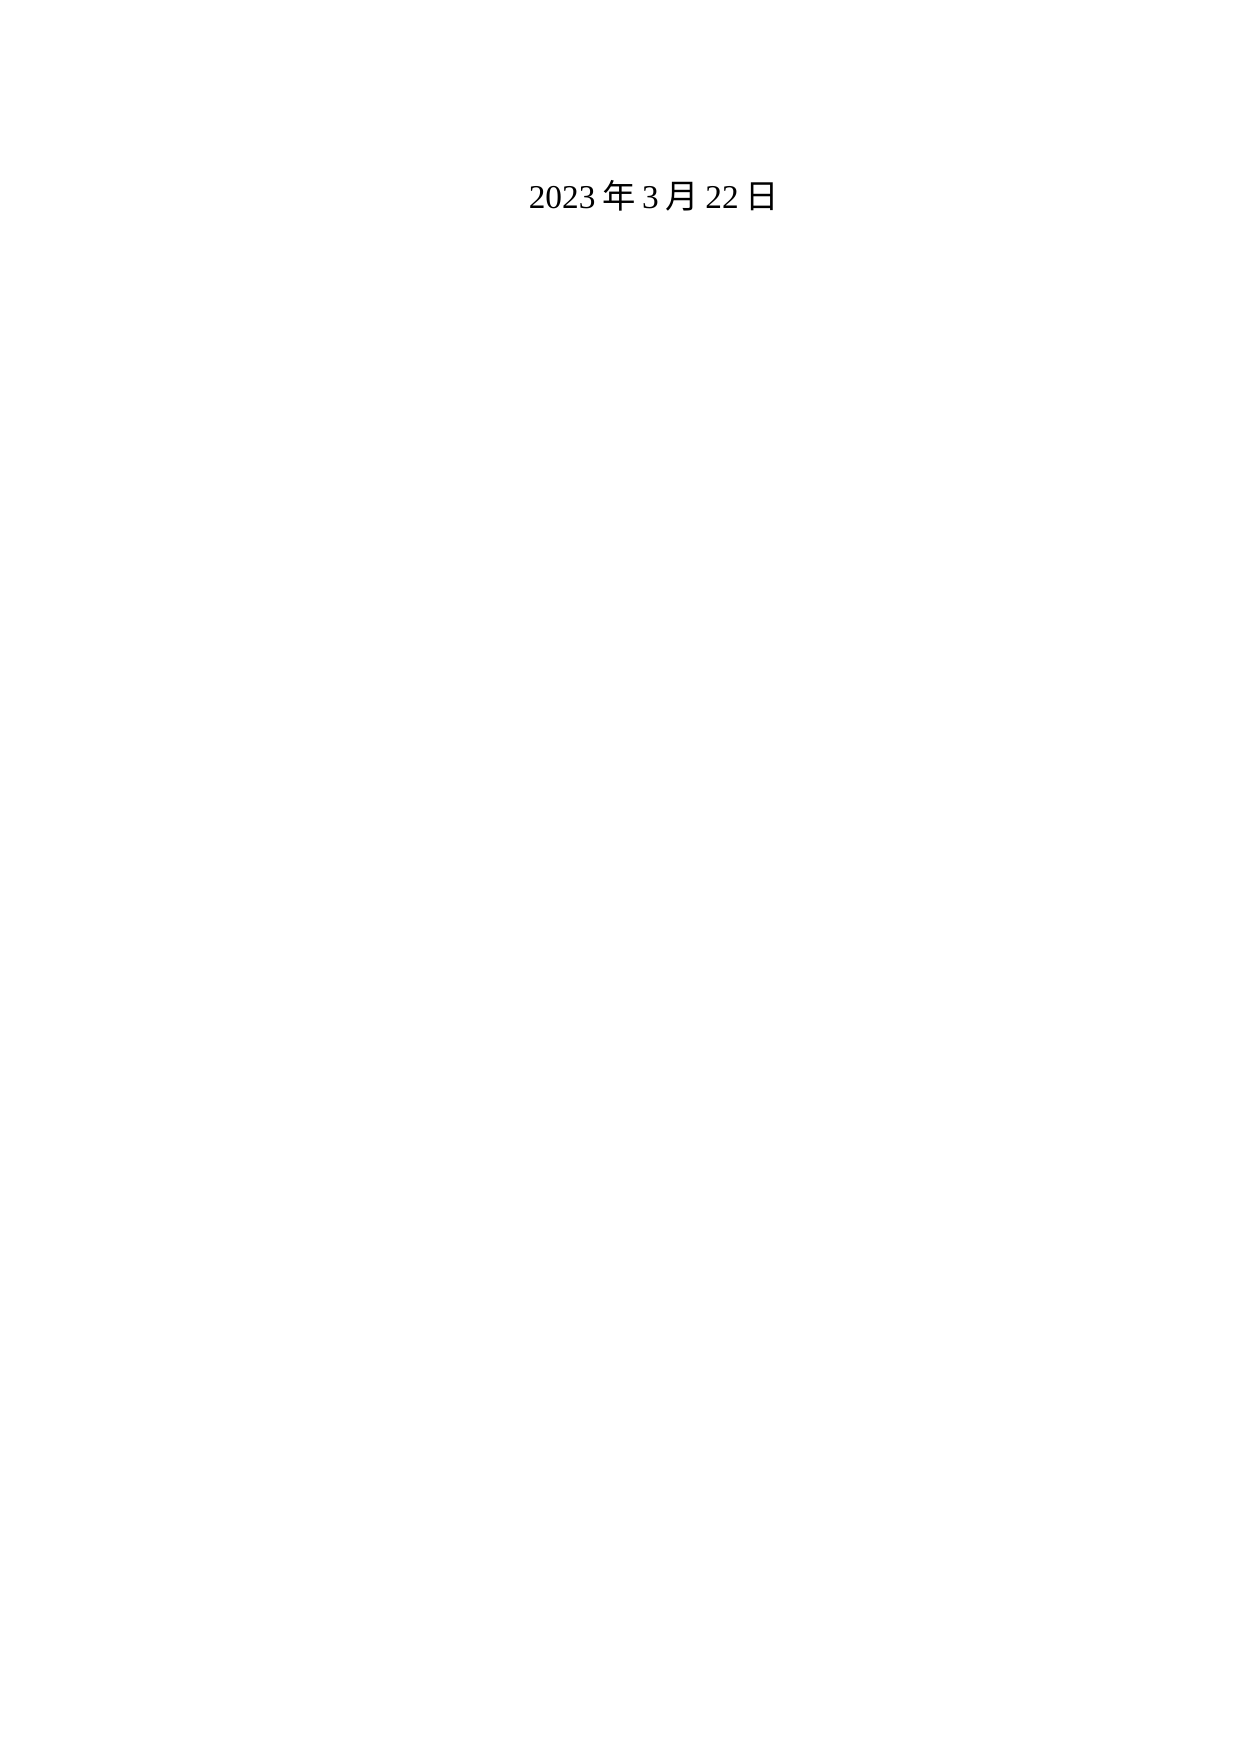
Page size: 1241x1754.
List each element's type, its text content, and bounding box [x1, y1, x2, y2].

text 2023年3月22日 [187, 162, 1053, 227]
